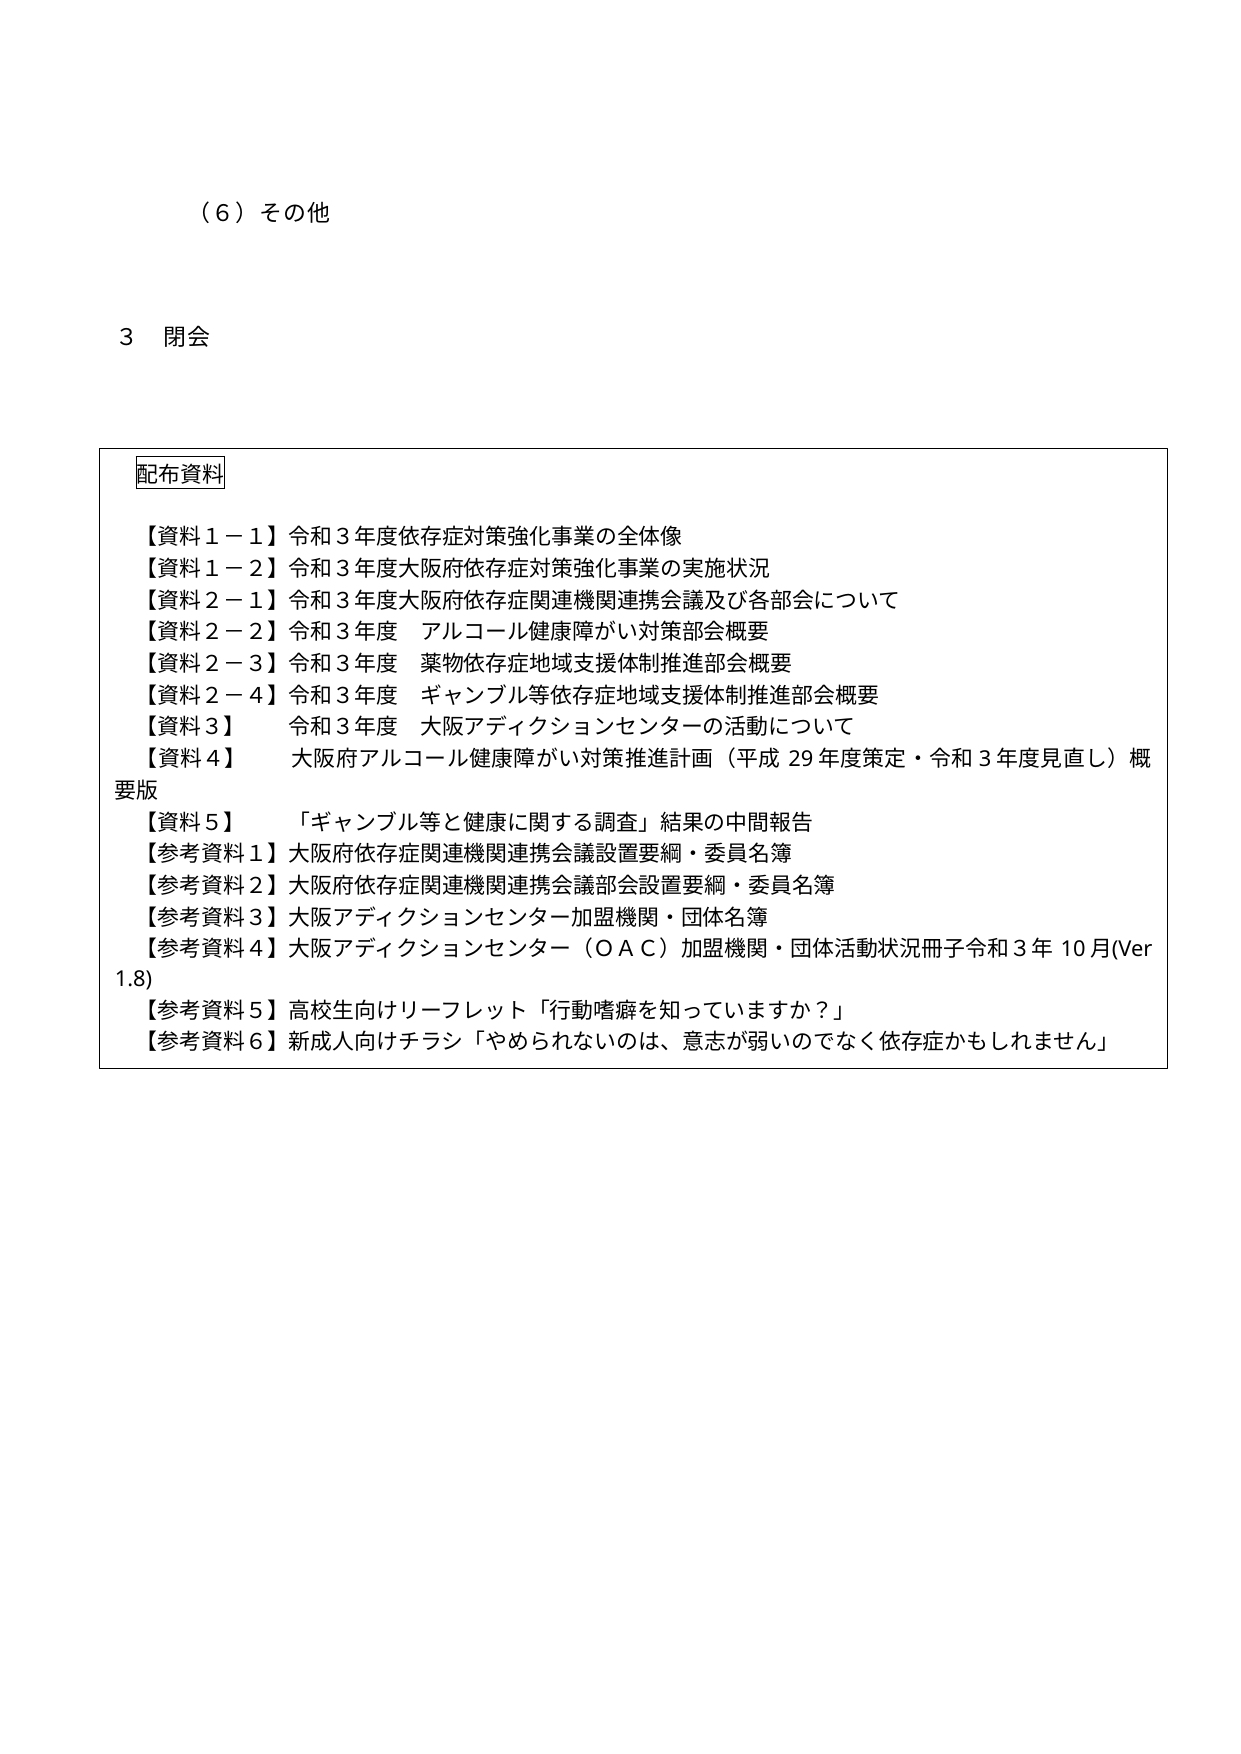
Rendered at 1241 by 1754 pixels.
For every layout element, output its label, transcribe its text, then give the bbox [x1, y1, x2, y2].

text （６）その他 [115, 181, 1012, 243]
text ３ 閉会 [115, 304, 1125, 366]
